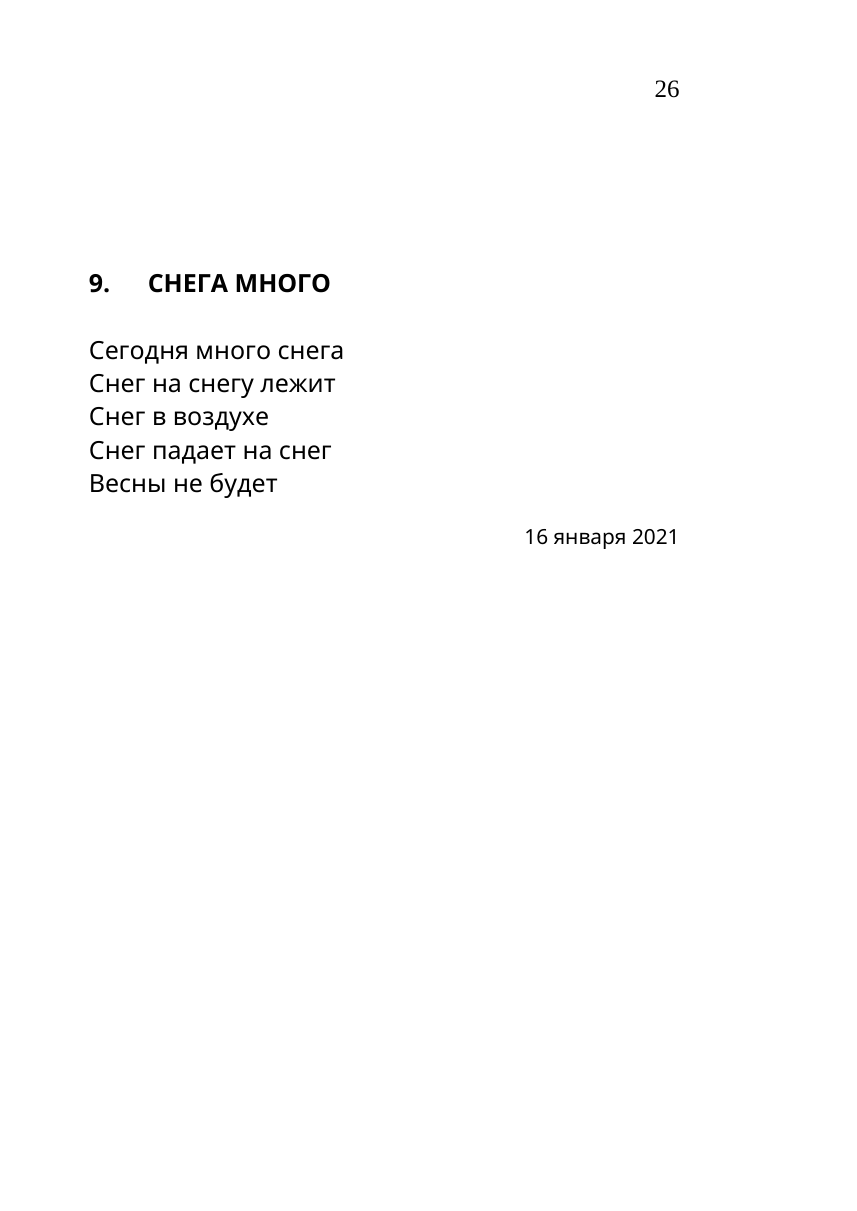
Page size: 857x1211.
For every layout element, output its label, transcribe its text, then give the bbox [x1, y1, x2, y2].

text Снег падает на снег [89, 432, 679, 466]
list СНЕГА МНОГО [89, 266, 679, 299]
text Сегодня много снега [89, 332, 679, 366]
text Весны не будет [89, 466, 679, 499]
text 16 января 2021 [89, 524, 679, 549]
text Снег в воздухе [89, 399, 679, 432]
text Снег на снегу лежит [89, 366, 679, 399]
